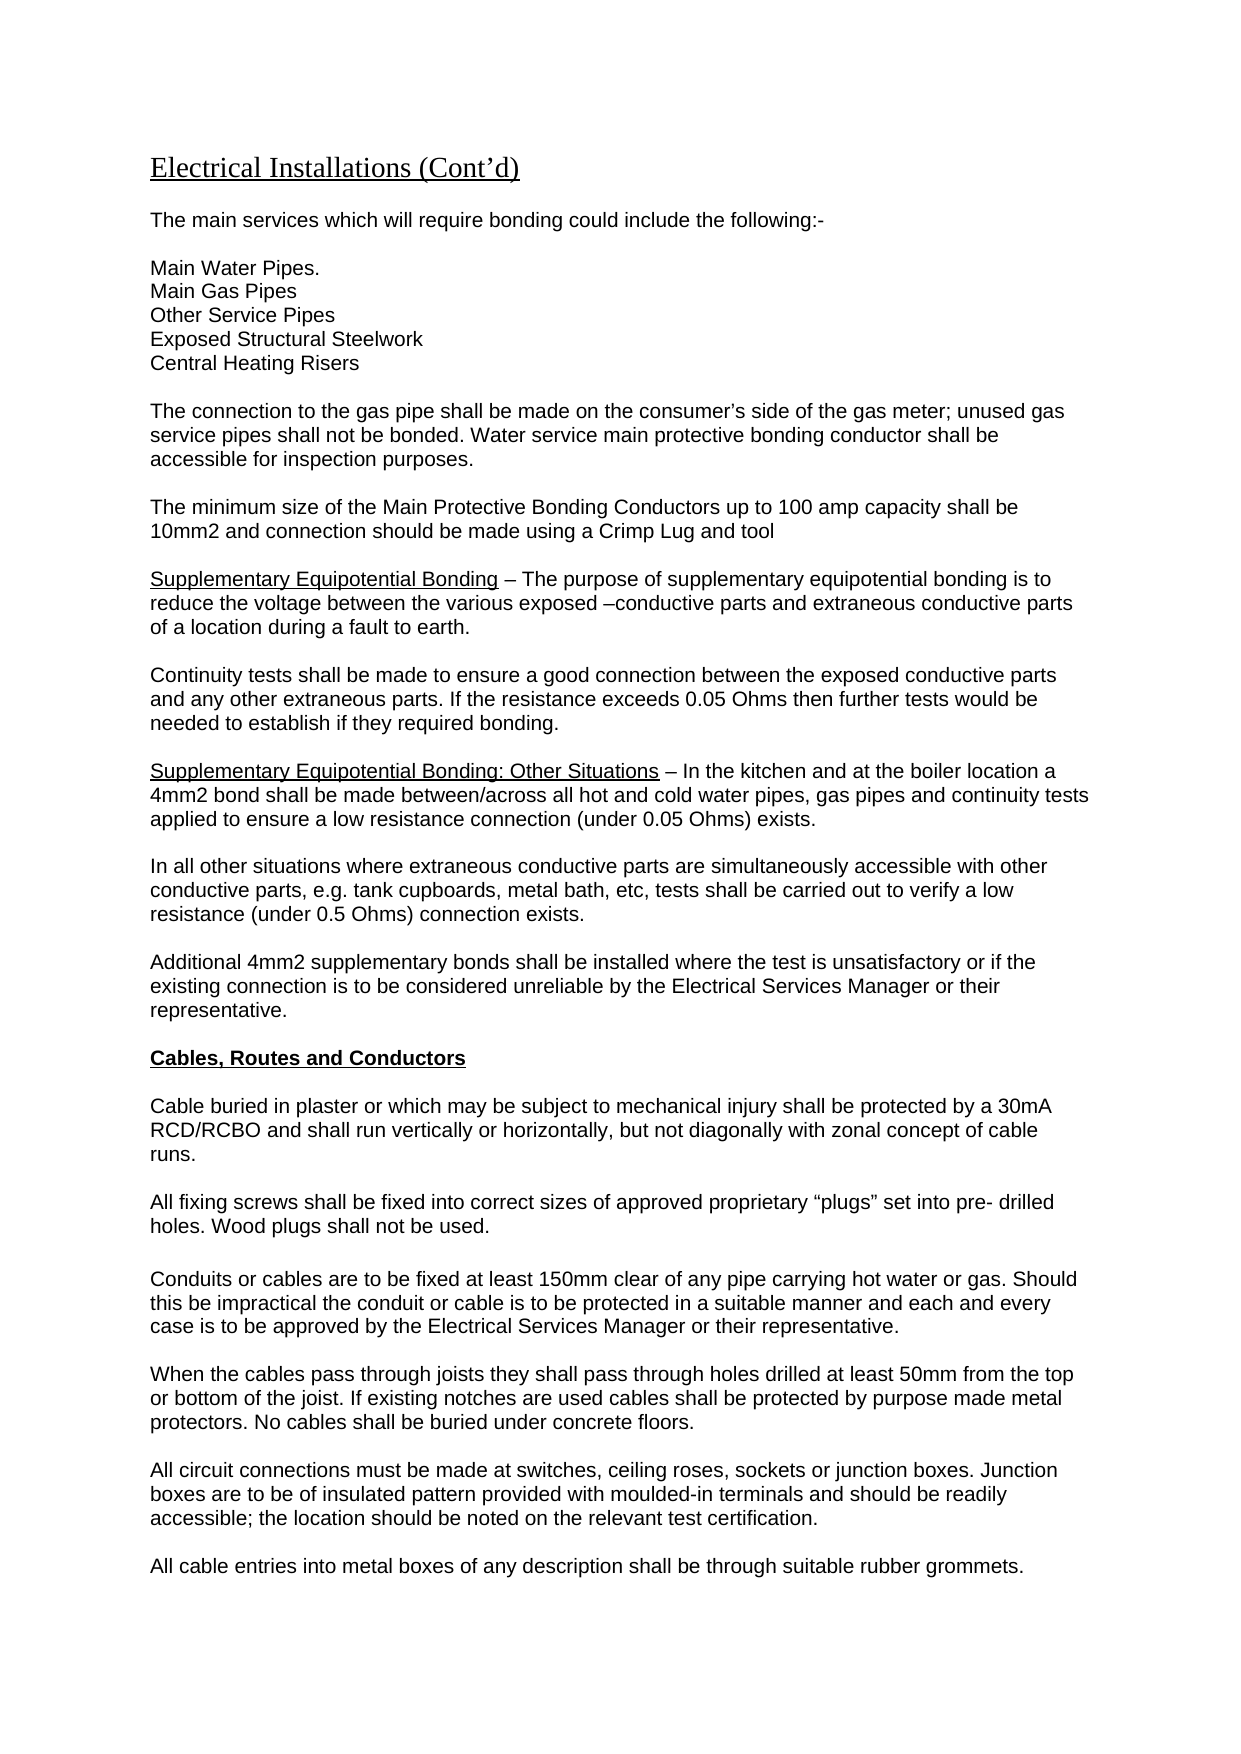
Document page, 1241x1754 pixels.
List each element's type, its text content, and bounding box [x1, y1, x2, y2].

text Cables, Routes and Conductors [150, 1046, 1090, 1070]
text Continuity tests shall be made to ensure a good connection between the exposed conductive parts and any other extraneous parts. If the resistance exceeds 0.05 Ohms then further tests would be needed to establish if they required bonding. [150, 663, 1090, 734]
text Additional 4mm2 supplementary bonds shall be installed where the test is unsatisfactory or if the existing connection is to be considered unreliable by the Electrical Services Manager or their representative. [150, 950, 1090, 1022]
text Exposed Structural Steelwork [150, 327, 1090, 351]
text Other Service Pipes [150, 303, 1090, 327]
text Conduits or cables are to be fixed at least 150mm clear of any pipe carrying hot water or gas. Should this be impractical the conduit or cable is to be protected in a suitable manner and each and every case is to be approved by the Electrical Services Manager or their representative. [150, 1266, 1090, 1338]
text All fixing screws shall be fixed into correct sizes of approved proprietary “plugs” set into pre- drilled holes. Wood plugs shall not be used. [150, 1190, 1090, 1238]
text The minimum size of the Main Protective Bonding Conductors up to 100 amp capacity shall be 10mm2 and connection should be made using a Crimp Lug and tool [150, 495, 1090, 543]
text Central Heating Risers [150, 351, 1090, 375]
text All circuit connections must be made at switches, ceiling roses, sockets or junction boxes. Junction boxes are to be of insulated pattern provided with moulded-in terminals and should be readily accessible; the location should be noted on the relevant test certification. [150, 1458, 1090, 1530]
text Supplementary Equipotential Bonding: Other Situations – In the kitchen and at the boiler location a 4mm2 bond shall be made between/across all hot and cold water pipes, gas pipes and continuity tests applied to ensure a low resistance connection (under 0.05 Ohms) exists. [150, 758, 1090, 830]
text When the cables pass through joists they shall pass through holes drilled at least 50mm from the top or bottom of the joist. If existing notches are used cables shall be protected by purpose made metal protectors. No cables shall be buried under concrete floors. [150, 1362, 1090, 1434]
text Main Gas Pipes [150, 279, 1090, 303]
text Supplementary Equipotential Bonding – The purpose of supplementary equipotential bonding is to reduce the voltage between the various exposed –conductive parts and extraneous conductive parts of a location during a fault to earth. [150, 567, 1090, 639]
text All cable entries into metal boxes of any description shall be through suitable rubber grommets. [150, 1554, 1090, 1578]
text Electrical Installations (Cont’d) [150, 150, 1090, 183]
text Cable buried in plaster or which may be subject to mechanical injury shall be protected by a 30mA RCD/RCBO and shall run vertically or horizontally, but not diagonally with zonal concept of cable runs. [150, 1094, 1090, 1166]
text The main services which will require bonding could include the following:- [150, 207, 1090, 231]
text The connection to the gas pipe shall be made on the consumer’s side of the gas meter; unused gas service pipes shall not be bonded. Water service main protective bonding conductor shall be accessible for inspection purposes. [150, 399, 1090, 471]
text Main Water Pipes. [150, 255, 1090, 279]
text In all other situations where extraneous conductive parts are simultaneously accessible with other conductive parts, e.g. tank cupboards, metal bath, etc, tests shall be carried out to verify a low resistance (under 0.5 Ohms) connection exists. [150, 854, 1090, 926]
